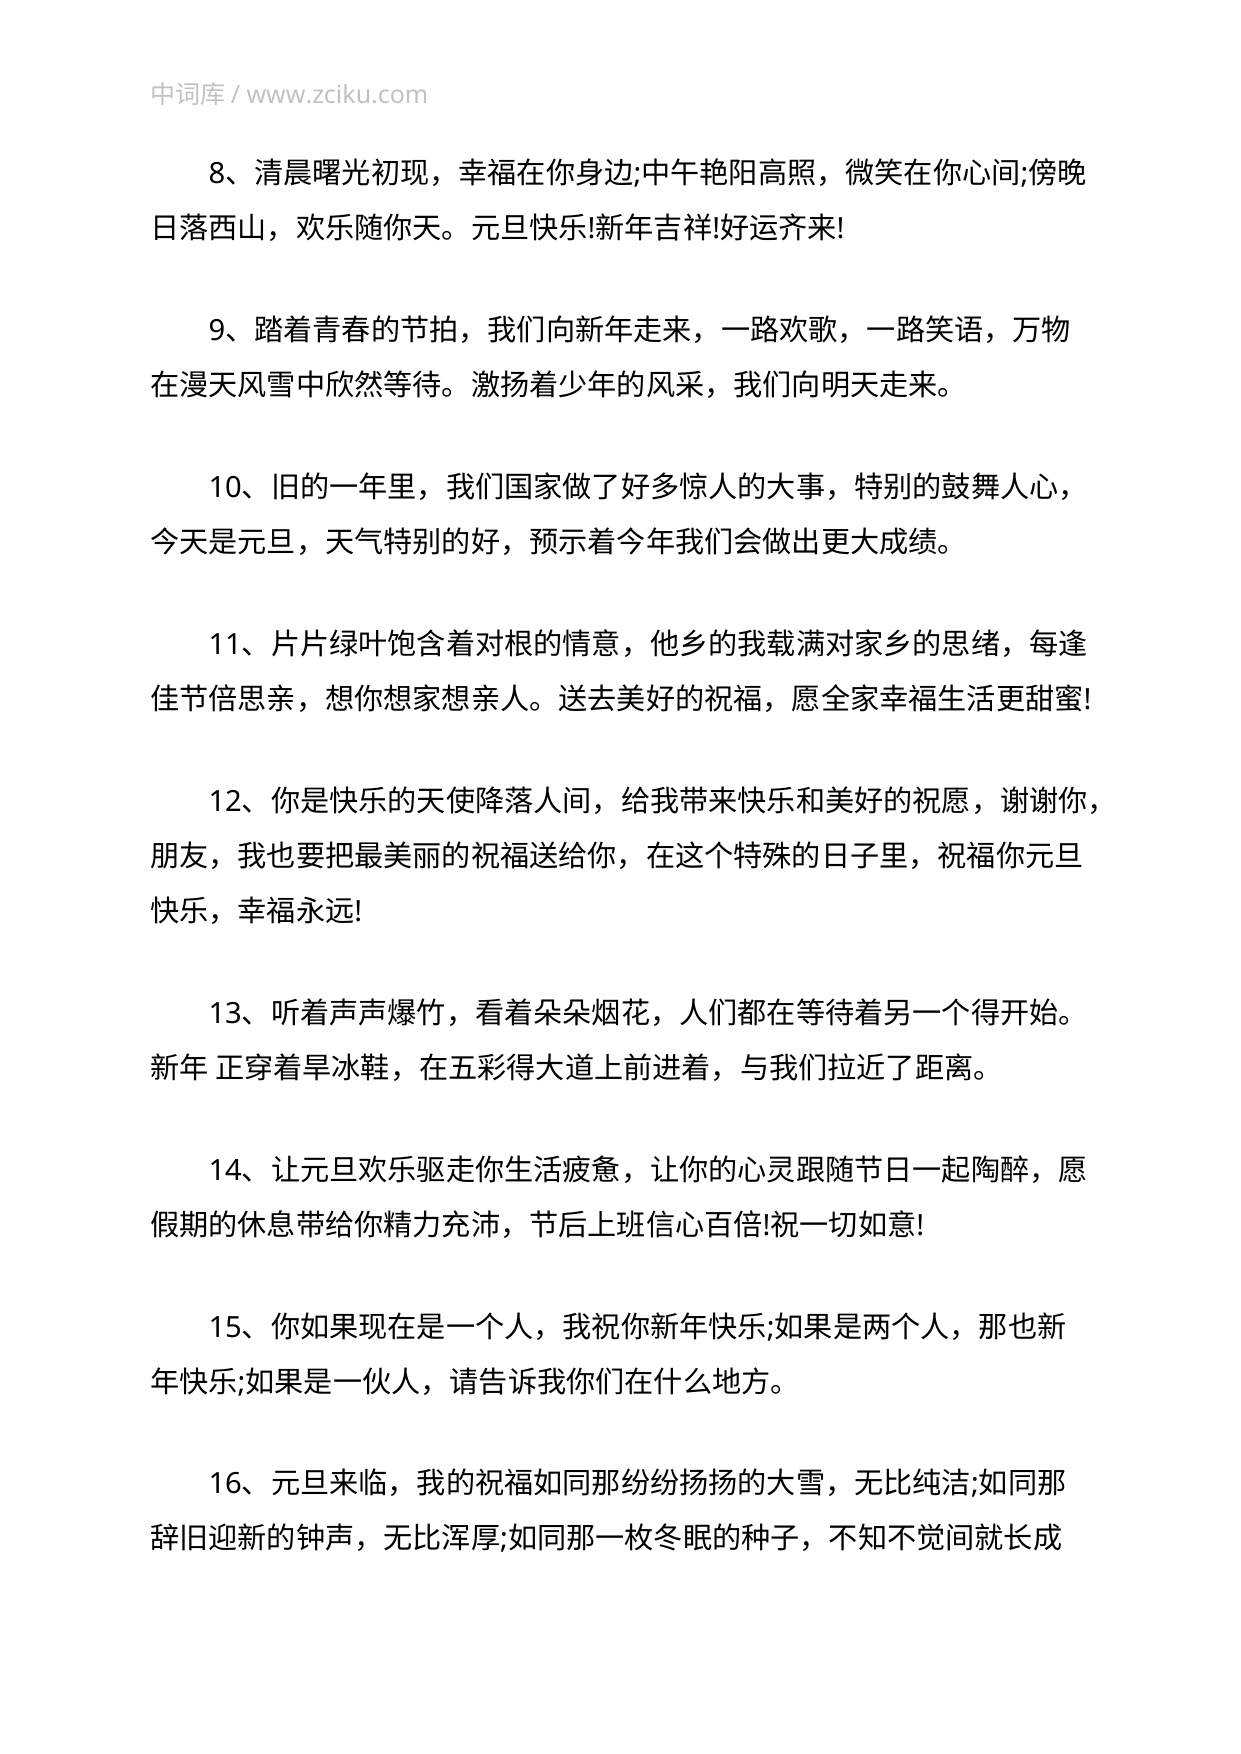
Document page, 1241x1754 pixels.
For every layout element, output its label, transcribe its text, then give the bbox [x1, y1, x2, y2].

text 8、清晨曙光初现，幸福在你身边;中午艳阳高照，微笑在你心间;傍晚日落西山，欢乐随你天。元旦快乐!新年吉祥!好运齐来! [150, 150, 1090, 247]
text 12、你是快乐的天使降落人间，给我带来快乐和美好的祝愿，谢谢你，朋友，我也要把最美丽的祝福送给你，在这个特殊的日子里，祝福你元旦快乐，幸福永远! [150, 777, 1090, 930]
text 13、听着声声爆竹，看着朵朵烟花，人们都在等待着另一个得开始。 新年 正穿着旱冰鞋，在五彩得大道上前进着，与我们拉近了距离。 [150, 989, 1090, 1087]
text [150, 1460, 1090, 1557]
text 14、让元旦欢乐驱走你生活疲惫，让你的心灵跟随节日一起陶醉，愿假期的休息带给你精力充沛，节后上班信心百倍!祝一切如意! [150, 1146, 1090, 1243]
text 15、你如果现在是一个人，我祝你新年快乐;如果是两个人，那也新年快乐;如果是一伙人，请告诉我你们在什么地方。 [150, 1303, 1090, 1401]
text 10、旧的一年里，我们国家做了好多惊人的大事，特别的鼓舞人心，今天是元旦，天气特别的好，预示着今年我们会做出更大成绩。 [150, 464, 1090, 561]
text 11、片片绿叶饱含着对根的情意，他乡的我载满对家乡的思绪，每逢佳节倍思亲，想你想家想亲人。送去美好的祝福，愿全家幸福生活更甜蜜! [150, 621, 1090, 718]
text 9、踏着青春的节拍，我们向新年走来，一路欢歌，一路笑语，万物在漫天风雪中欣然等待。激扬着少年的风采，我们向明天走来。 [150, 307, 1090, 404]
